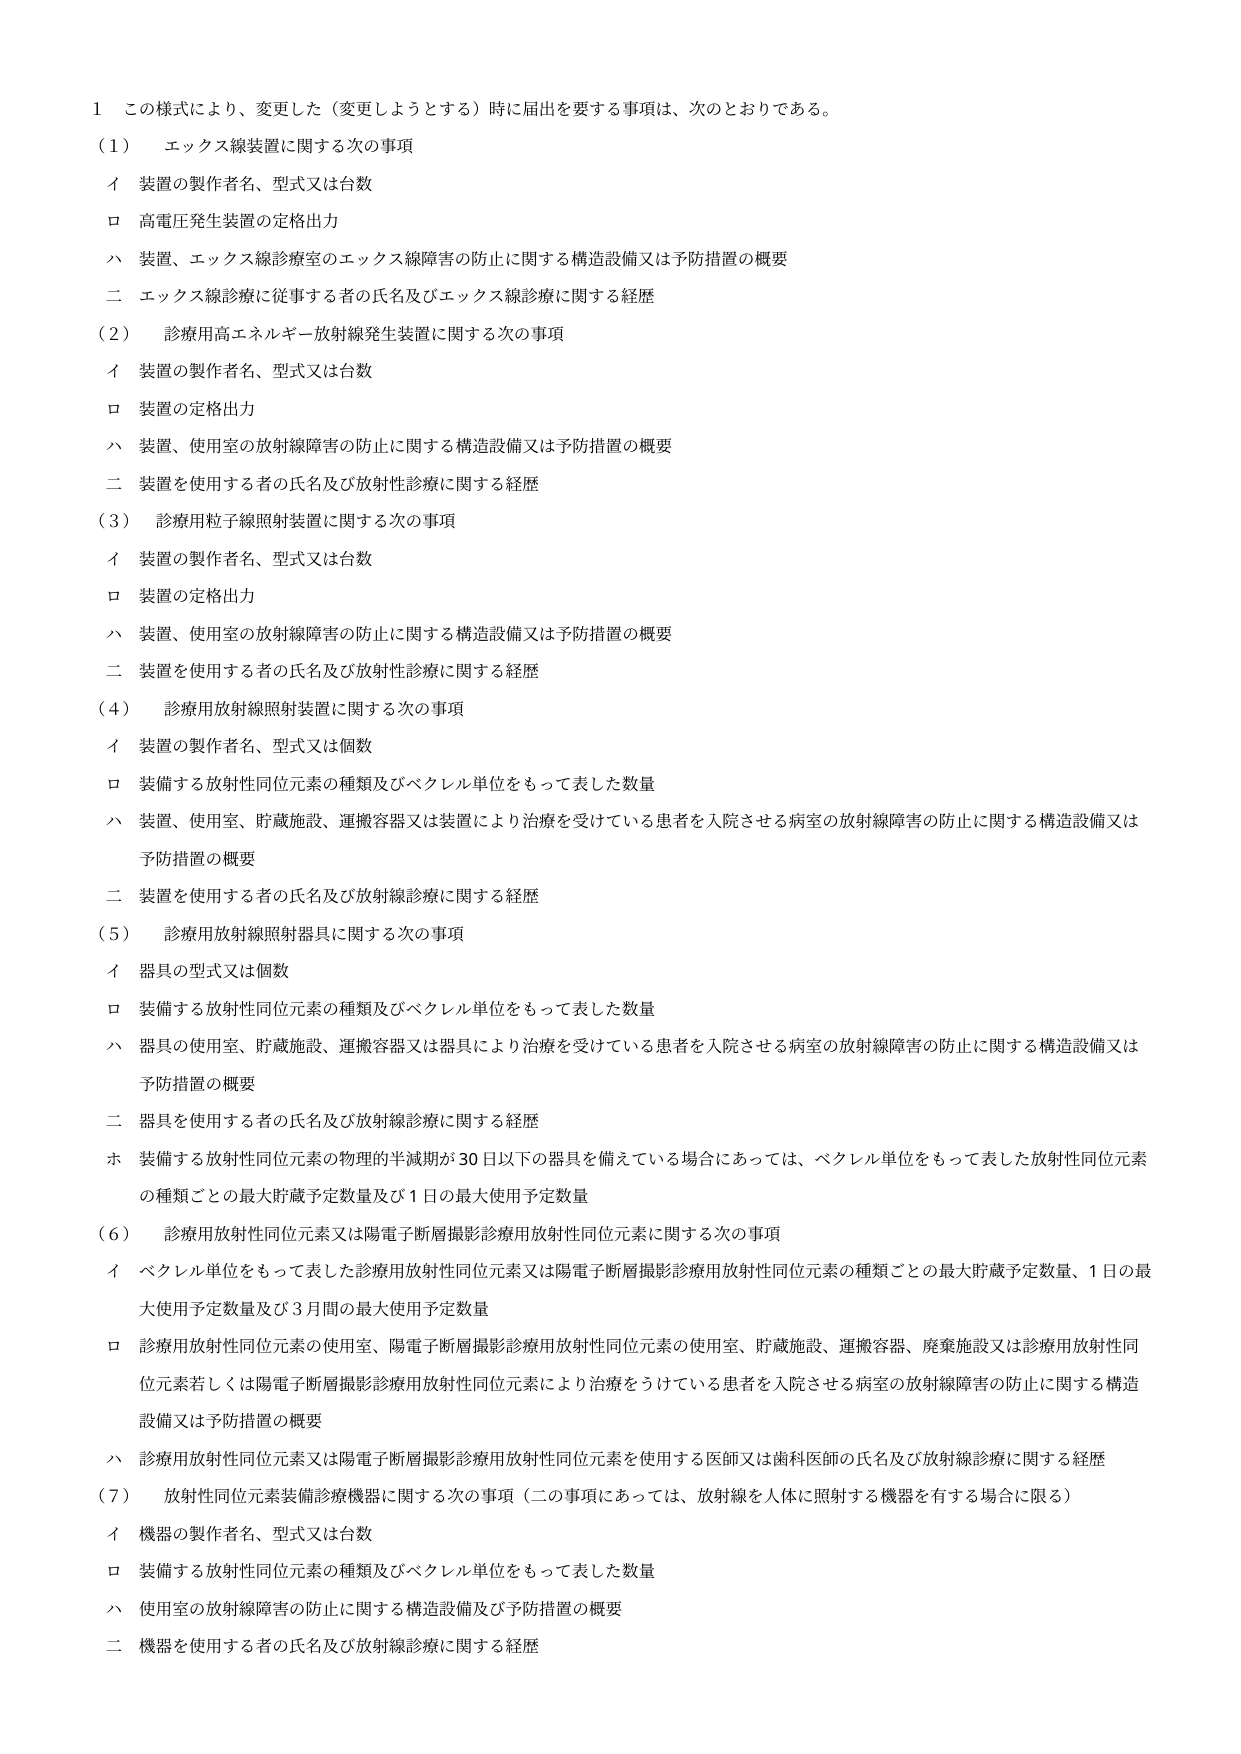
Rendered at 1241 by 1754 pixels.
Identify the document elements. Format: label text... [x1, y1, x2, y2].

text （３） 診療用粒子線照射装置に関する次の事項 [89, 502, 1152, 539]
text ロ 診療用放射性同位元素の使用室、陽電子断層撮影診療用放射性同位元素の使用室、貯蔵施設、運搬容器、廃棄施設又は診療用放射性同位元素若しくは陽電子断層撮影診療用放射性同位元素により治療をうけている患者を入院させる病室の放射線障害の防止に関する構造設備又は予防措置の概要 [89, 1327, 1152, 1439]
text イ 装置の製作者名、型式又は台数 [89, 539, 1152, 577]
list 診療用放射線照射装置に関する次の事項 [89, 689, 1152, 727]
text ロ 高電圧発生装置の定格出力 [89, 202, 1152, 239]
list 診療用放射性同位元素又は陽電子断層撮影診療用放射性同位元素に関する次の事項 [89, 1214, 1152, 1252]
text イ 器具の型式又は個数 [89, 952, 1152, 989]
text イ 装置の製作者名、型式又は台数 [89, 164, 1152, 202]
text 二 装置を使用する者の氏名及び放射性診療に関する経歴 [89, 464, 1152, 502]
text ホ 装備する放射性同位元素の物理的半減期が30日以下の器具を備えている場合にあっては、ベクレル単位をもって表した放射性同位元素の種類ごとの最大貯蔵予定数量及び1日の最大使用予定数量 [89, 1139, 1152, 1214]
list 診療用高エネルギー放射線発生装置に関する次の事項 [89, 314, 1152, 352]
text ロ 装置の定格出力 [89, 577, 1152, 614]
text ロ 装備する放射性同位元素の種類及びベクレル単位をもって表した数量 [89, 764, 1152, 802]
text イ ベクレル単位をもって表した診療用放射性同位元素又は陽電子断層撮影診療用放射性同位元素の種類ごとの最大貯蔵予定数量、1日の最大使用予定数量及び３月間の最大使用予定数量 [89, 1252, 1152, 1327]
text ハ 装置、使用室の放射線障害の防止に関する構造設備又は予防措置の概要 [89, 614, 1152, 652]
text ハ 装置、使用室の放射線障害の防止に関する構造設備又は予防措置の概要 [89, 427, 1152, 464]
text ハ 診療用放射性同位元素又は陽電子断層撮影診療用放射性同位元素を使用する医師又は歯科医師の氏名及び放射線診療に関する経歴 [89, 1439, 1152, 1477]
text ハ 装置、エックス線診療室のエックス線障害の防止に関する構造設備又は予防措置の概要 [89, 239, 1152, 277]
text イ 装置の製作者名、型式又は台数 [89, 352, 1152, 389]
text ロ 装備する放射性同位元素の種類及びベクレル単位をもって表した数量 [89, 989, 1152, 1027]
text 二 器具を使用する者の氏名及び放射線診療に関する経歴 [89, 1102, 1152, 1139]
text ハ 装置、使用室、貯蔵施設、運搬容器又は装置により治療を受けている患者を入院させる病室の放射線障害の防止に関する構造設備又は予防措置の概要 [89, 802, 1152, 877]
text ロ 装置の定格出力 [89, 389, 1152, 427]
text ロ 装備する放射性同位元素の種類及びベクレル単位をもって表した数量 [89, 1552, 1152, 1589]
list 放射性同位元素装備診療機器に関する次の事項（二の事項にあっては、放射線を人体に照射する機器を有する場合に限る） [89, 1477, 1152, 1514]
text 二 エックス線診療に従事する者の氏名及びエックス線診療に関する経歴 [89, 277, 1152, 314]
list 診療用放射線照射器具に関する次の事項 [89, 914, 1152, 952]
text イ 装置の製作者名、型式又は個数 [89, 727, 1152, 764]
text イ 機器の製作者名、型式又は台数 [89, 1514, 1152, 1552]
text 二 装置を使用する者の氏名及び放射性診療に関する経歴 [89, 652, 1152, 689]
text ハ 使用室の放射線障害の防止に関する構造設備及び予防措置の概要 [89, 1589, 1152, 1627]
list エックス線装置に関する次の事項 [89, 127, 1152, 164]
text 二 機器を使用する者の氏名及び放射線診療に関する経歴 [89, 1627, 1152, 1664]
text ハ 器具の使用室、貯蔵施設、運搬容器又は器具により治療を受けている患者を入院させる病室の放射線障害の防止に関する構造設備又は予防措置の概要 [89, 1027, 1152, 1102]
text １ この様式により、変更した（変更しようとする）時に届出を要する事項は、次のとおりである。 [89, 89, 1152, 127]
text 二 装置を使用する者の氏名及び放射線診療に関する経歴 [89, 877, 1152, 914]
